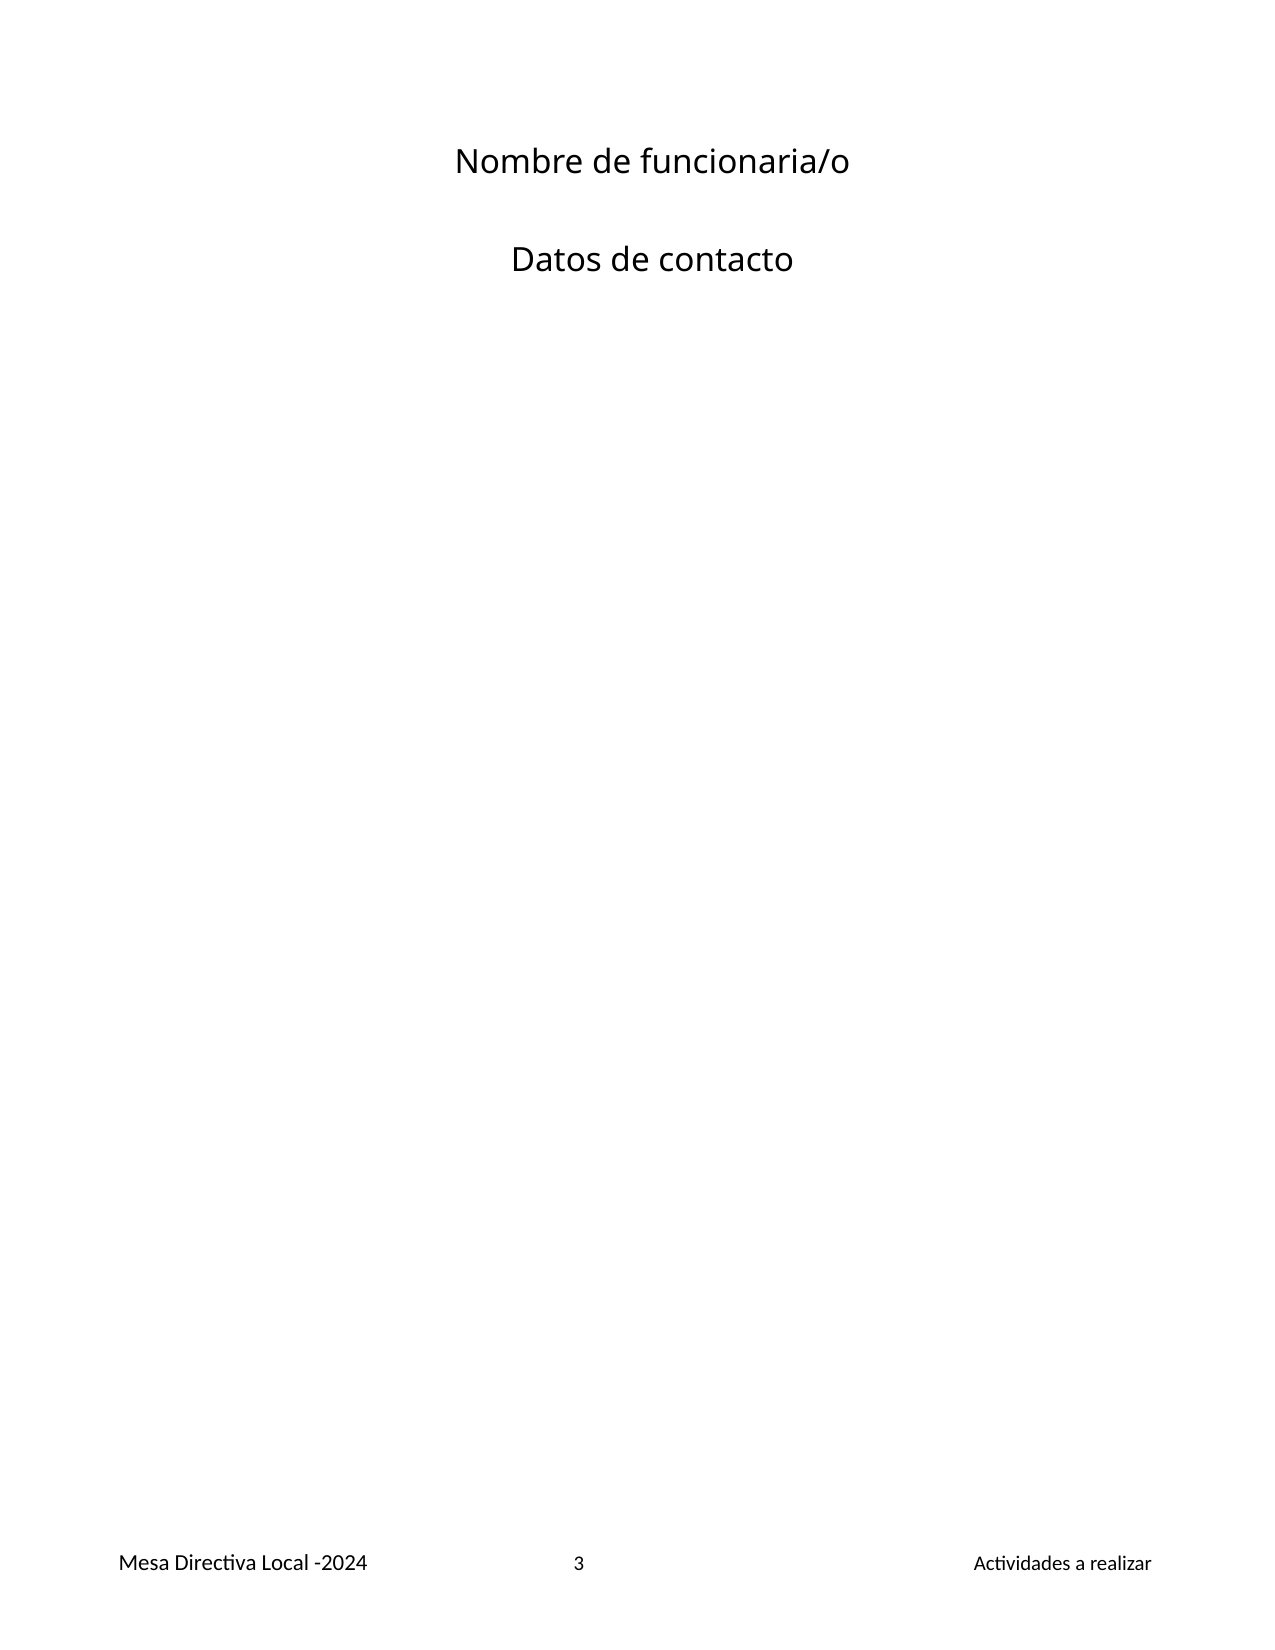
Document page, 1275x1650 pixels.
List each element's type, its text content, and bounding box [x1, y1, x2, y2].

text Datos de contacto [118, 236, 1186, 281]
text Nombre de funcionaria/o [118, 138, 1186, 183]
